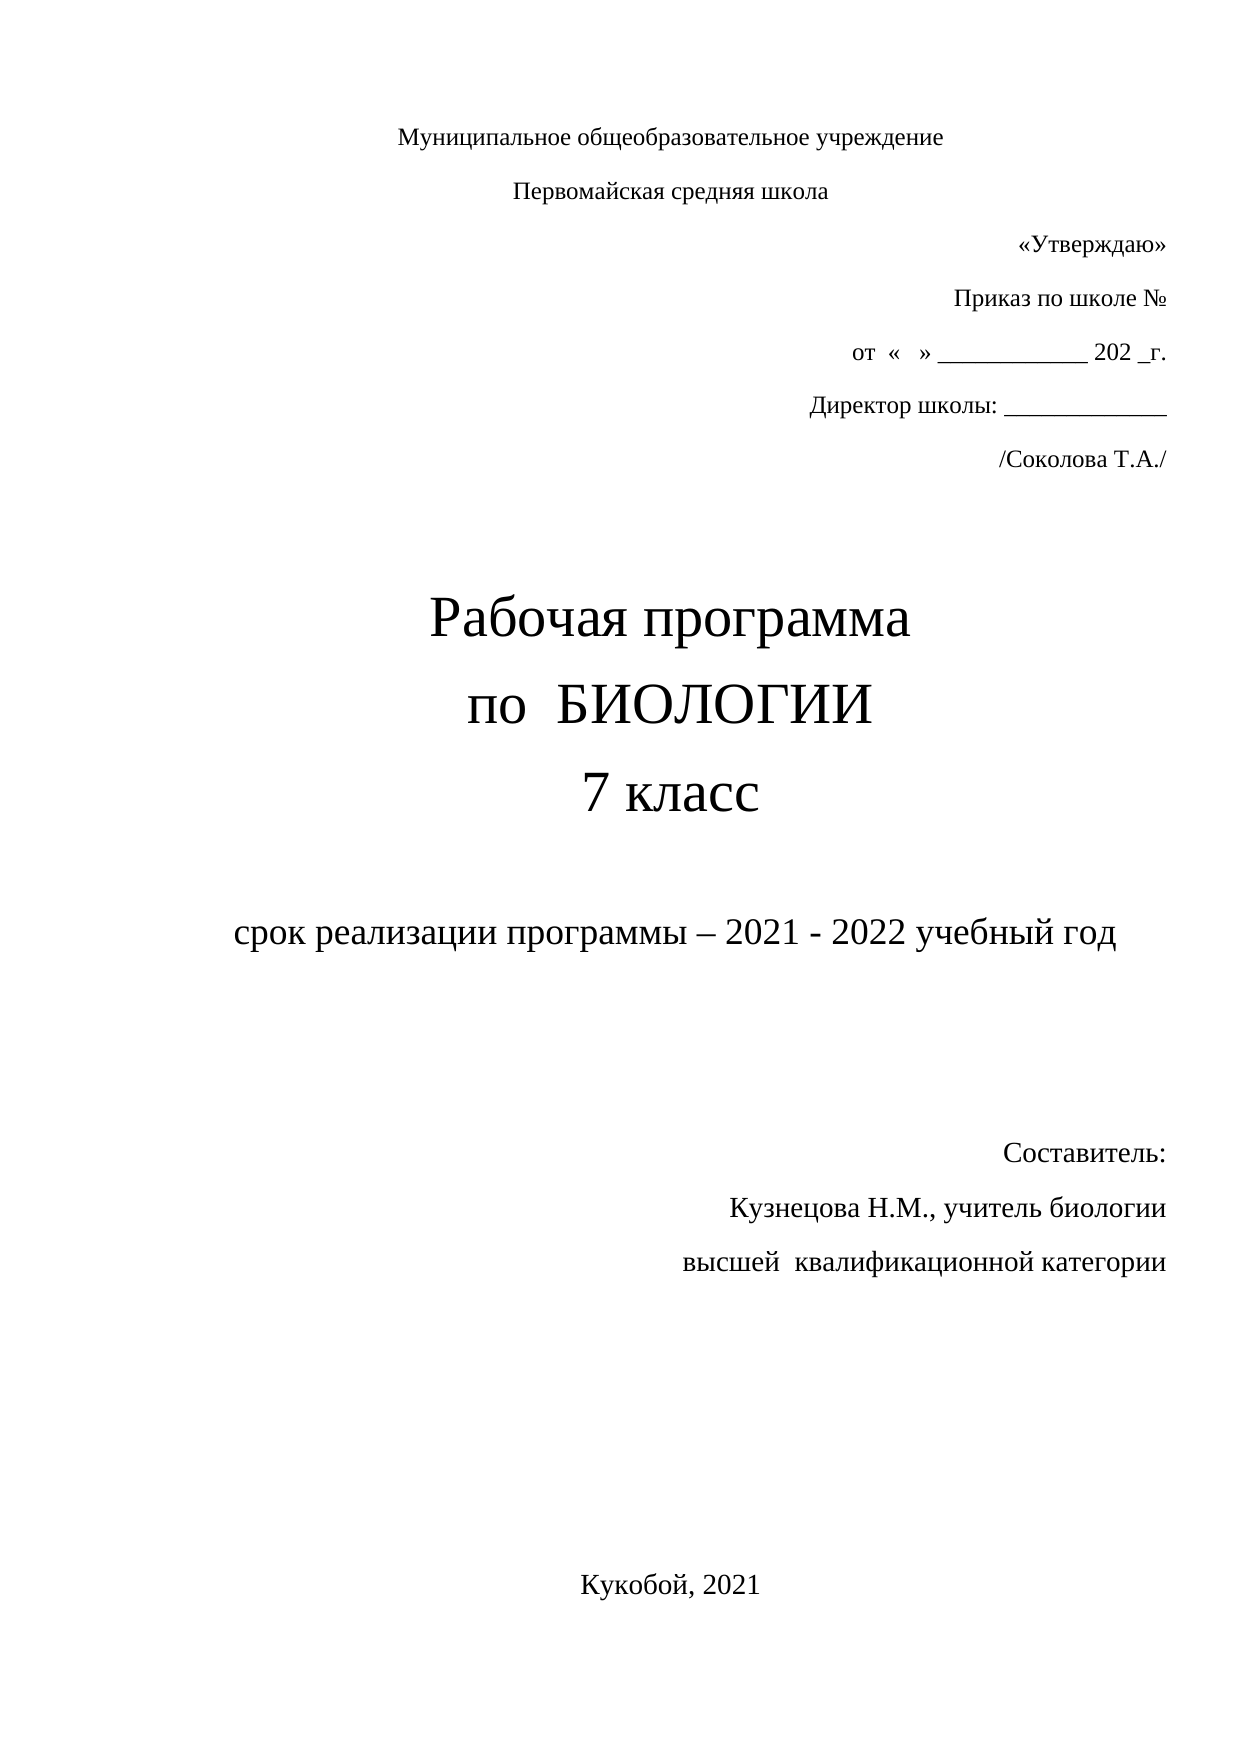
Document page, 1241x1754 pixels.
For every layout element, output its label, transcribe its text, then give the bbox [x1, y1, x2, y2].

text по БИОЛОГИИ [118, 669, 1167, 737]
text Первомайская средняя школа [118, 172, 1167, 204]
text от « » ____________ 202 _г. [118, 333, 1167, 366]
text 7 класс [118, 757, 1167, 824]
text Составитель: [118, 1136, 1167, 1169]
text Муниципальное общеобразовательное учреждение [118, 118, 1167, 151]
text /Соколова Т.А./ [118, 440, 1167, 473]
text Кукобой, 2021 [118, 1567, 1167, 1601]
text Приказ по школе № [118, 279, 1167, 312]
text срок реализации программы – 2021 - 2022 учебный год [118, 909, 1167, 952]
text высшей квалификационной категории [118, 1244, 1167, 1278]
text Кузнецова Н.М., учитель биологии [118, 1190, 1167, 1223]
text Директор школы: _____________ [118, 386, 1167, 419]
text «Утверждаю» [118, 225, 1167, 258]
text Рабочая программа [118, 582, 1167, 649]
